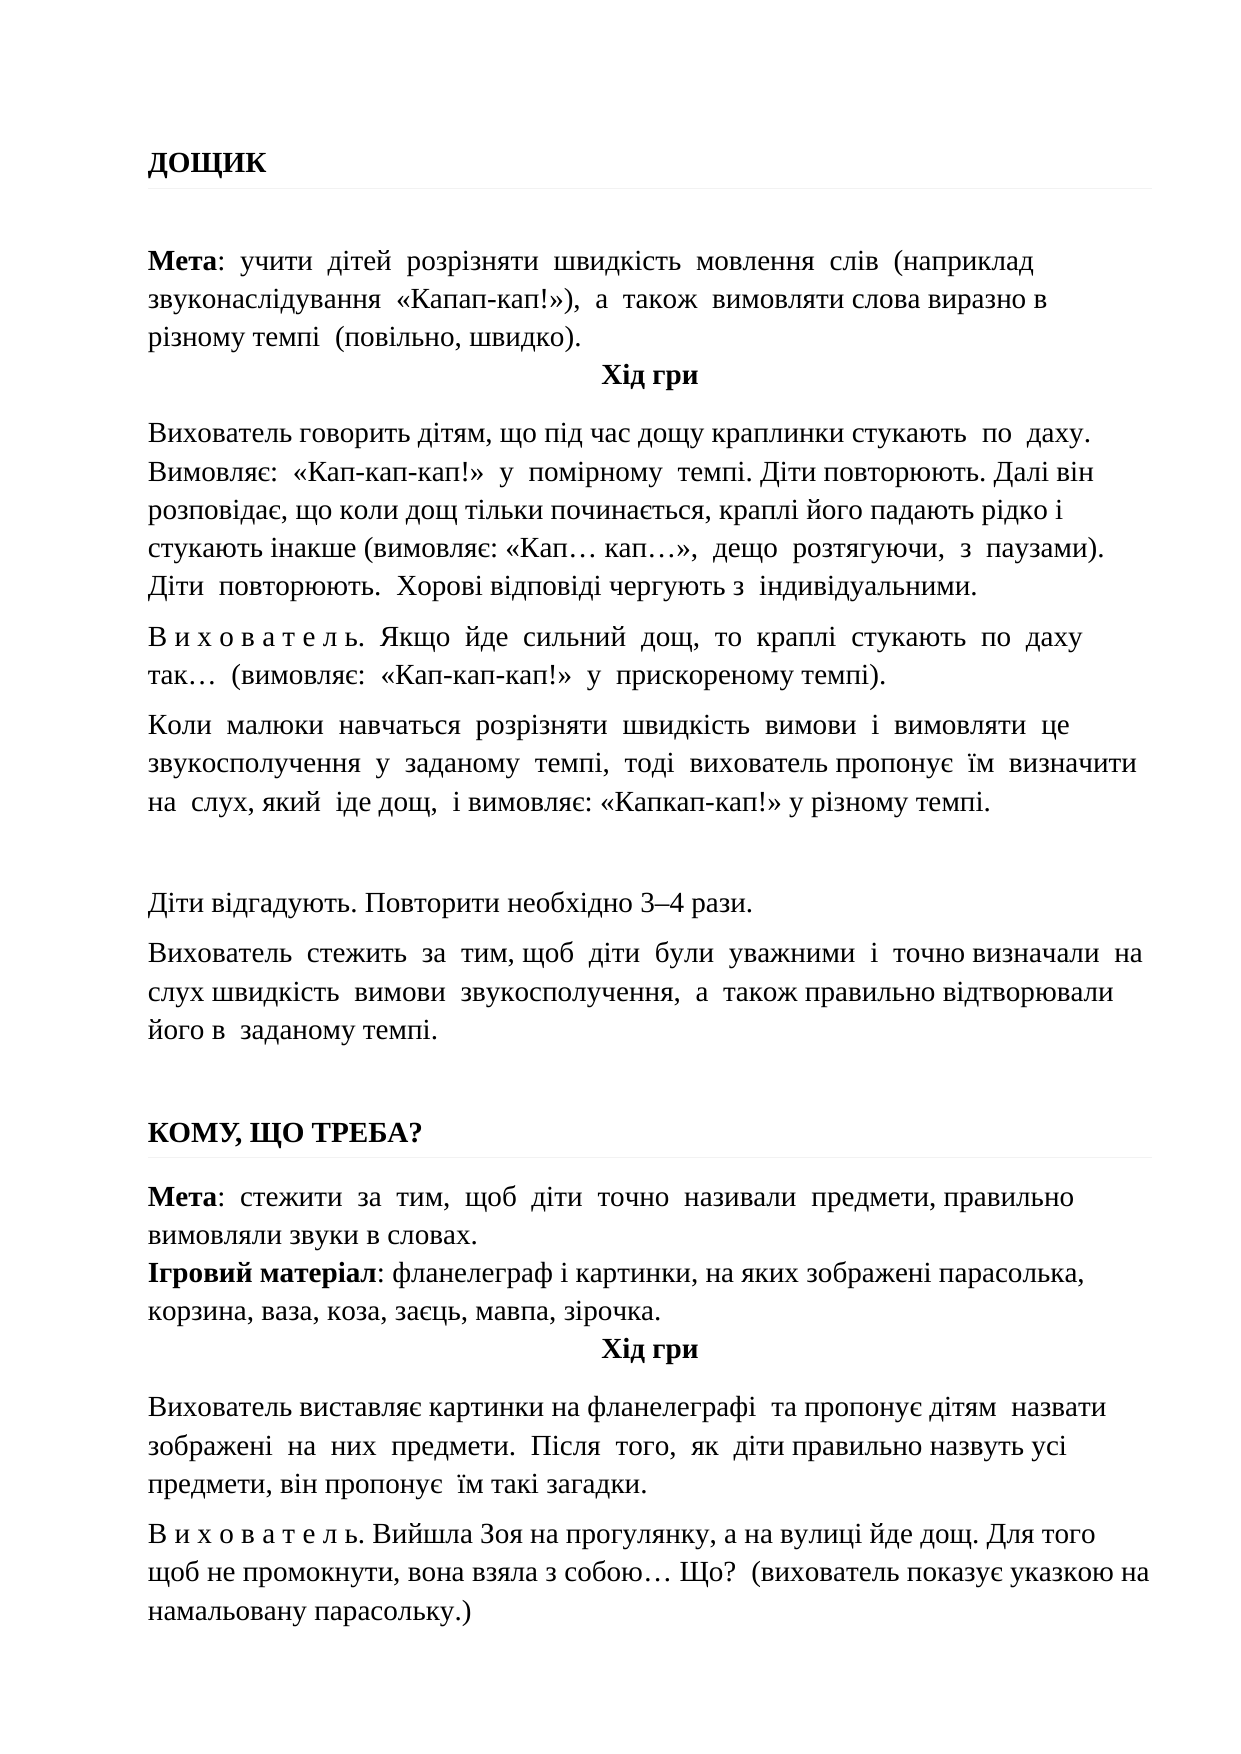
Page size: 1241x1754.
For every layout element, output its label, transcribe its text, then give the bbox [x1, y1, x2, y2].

subtitle ДОЩИК [148, 142, 1152, 188]
text Вихователь говорить дітям, що під час дощу краплинки стукають по даху. Вимовляє: «Кап-кап-кап!» у помірному темпі. Діти повторюють. Далі він розповідає, що коли дощ тільки починається, краплі його падають рідко і стукають інакше (вимовляє: «Кап… кап…», дещо розтягуючи, з паузами). Діти повторюють. Хорові відповіді чергують з індивідуальними. [148, 411, 1152, 602]
subtitle Хід гри [148, 1327, 1152, 1365]
subtitle КОМУ, ЩО ТРЕБА? [148, 1111, 1152, 1157]
text Діти відгадують. Повторити необхідно 3–4 рази. [148, 880, 1152, 918]
text В и х о в а т е л ь. Якщо йде сильний дощ, то краплі стукають по даху так… (вимовляє: «Кап-кап-кап!» у прискореному темпі). [148, 614, 1152, 690]
subtitle Хід гри [148, 353, 1152, 391]
text Мета: стежити за тим, щоб діти точно називали предмети, правильно вимовляли звуки в словах. [148, 1174, 1152, 1250]
text Ігровий матеріал: фланелеграф і картинки, на яких зображені парасолька, корзина, ваза, коза, заєць, мавпа, зірочка. [148, 1250, 1152, 1327]
text Вихователь виставляє картинки на фланелеграфі та пропонує дітям назвати зображені на них предмети. Після того, як діти правильно назвуть усі предмети, він пропонує їм такі загадки. [148, 1385, 1152, 1499]
text Мета: учити дітей розрізняти швидкість мовлення слів (наприклад звуконаслідування «Капап-кап!»), а також вимовляти слова виразно в різному темпі (повільно, швидко). [148, 238, 1152, 353]
text В и х о в а т е л ь. Вийшла Зоя на прогулянку, а на вулиці йде дощ. Для того щоб не промокнути, вона взяла з собою… Що? (вихователь показує указкою на намальовану парасольку.) [148, 1512, 1152, 1626]
text Вихователь стежить за тим, щоб діти були уважними і точно визначали на слух швидкість вимови звукосполучення, а також правильно відтворювали його в заданому темпі. [148, 931, 1152, 1045]
text Коли малюки навчаться розрізняти швидкість вимови і вимовляти це звукосполучення у заданому темпі, тоді вихователь пропонує їм визначити на слух, який іде дощ, і вимовляє: «Капкап-кап!» у різному темпі. [148, 703, 1152, 817]
